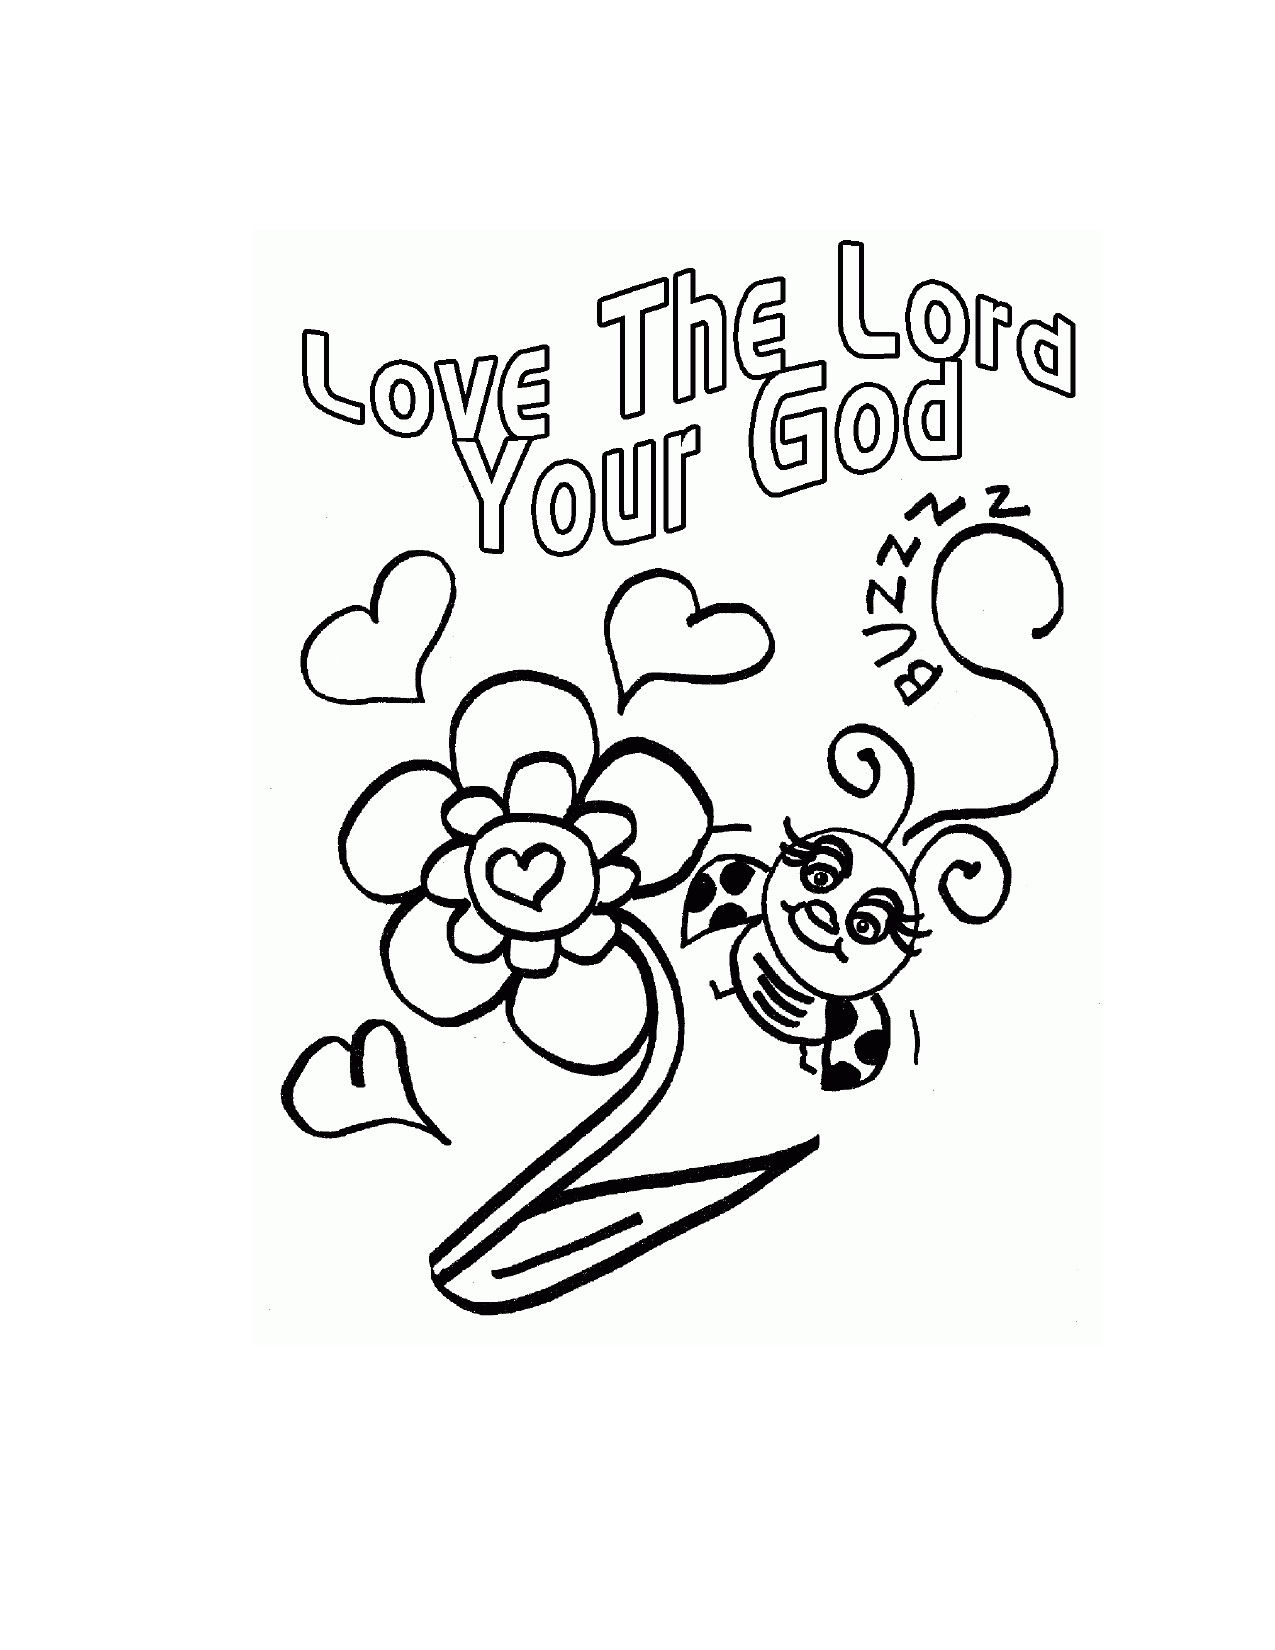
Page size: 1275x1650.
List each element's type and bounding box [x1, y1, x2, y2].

picture [252, 230, 1102, 1345]
